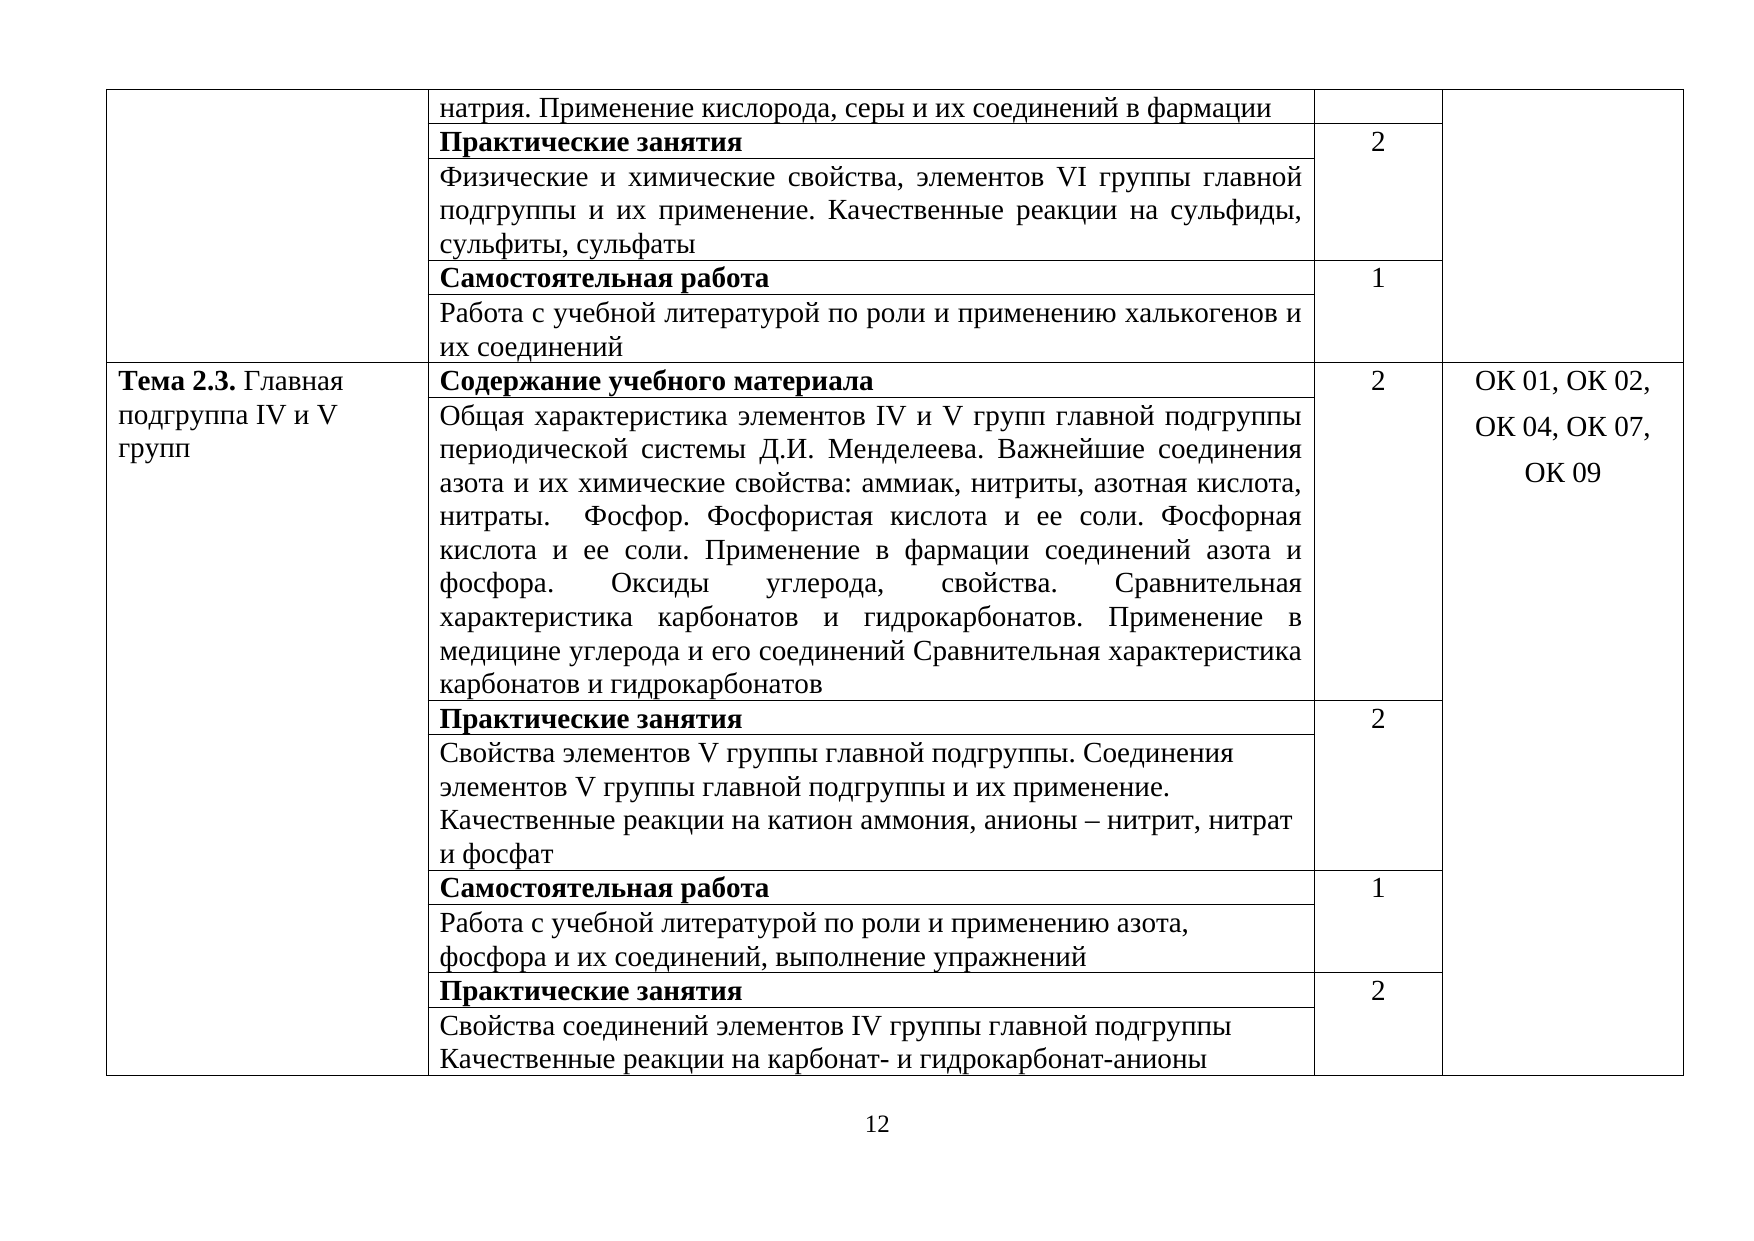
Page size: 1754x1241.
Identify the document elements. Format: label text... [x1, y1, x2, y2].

table_cell Практические занятия [429, 973, 1314, 1007]
table_cell 2 [1315, 124, 1442, 259]
table_cell 1 [1315, 261, 1442, 362]
table_cell Работа с учебной литературой по роли и применению халькогенов и их соединений [429, 295, 1314, 362]
table_cell 2 [1315, 363, 1442, 700]
table_cell 2 [1315, 701, 1442, 869]
table_cell Практические занятия [429, 701, 1314, 734]
table_cell Тема 2.3. Главная подгруппа IV и V групп [107, 363, 428, 1075]
table_cell Работа с учебной литературой по роли и применению азота, фосфора и их соединений, выполнение упражнений [429, 905, 1314, 972]
table_cell Свойства соединений элементов IV группы главной подгруппы Качественные реакции на карбонат- и гидрокарбонат-анионы [429, 1008, 1314, 1075]
table_cell 1 [1315, 871, 1442, 972]
table_cell Самостоятельная работа [429, 261, 1314, 294]
table_cell Содержание учебного материала [429, 363, 1314, 397]
table_cell ОК 01, ОК 02, ОК 04, ОК 07, ОК 09 [1443, 363, 1683, 1075]
table_cell Практические занятия [429, 124, 1314, 158]
table_cell 2 [1315, 973, 1442, 1075]
table_cell Физические и химические свойства, элементов VI группы главной подгруппы и их применение. Качественные реакции на сульфиды, сульфиты, сульфаты [429, 159, 1314, 259]
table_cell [429, 90, 1314, 123]
table_cell Самостоятельная работа [429, 871, 1314, 904]
table_cell Свойства элементов V группы главной подгруппы. Соединения элементов V группы главной подгруппы и их применение. Качественные реакции на катион аммония, анионы – нитрит, нитрат и фосфат [429, 735, 1314, 869]
table_cell Общая характеристика элементов IV и V групп главной подгруппы периодической системы Д.И. Менделеева. Важнейшие соединения азота и их химические свойства: аммиак, нитриты, азотная кислота, нитраты. Фосфор. Фосфористая кислота и ее соли. Фосфорная кислота и ее соли. Применение в фармации соединений азота и фосфора. Оксиды углерода, свойства. Сравнительная характеристика карбонатов и гидрокарбонатов. Применение в медицине углерода и его соединений Сравнительная характеристика карбонатов и гидрокарбонатов [429, 398, 1314, 700]
